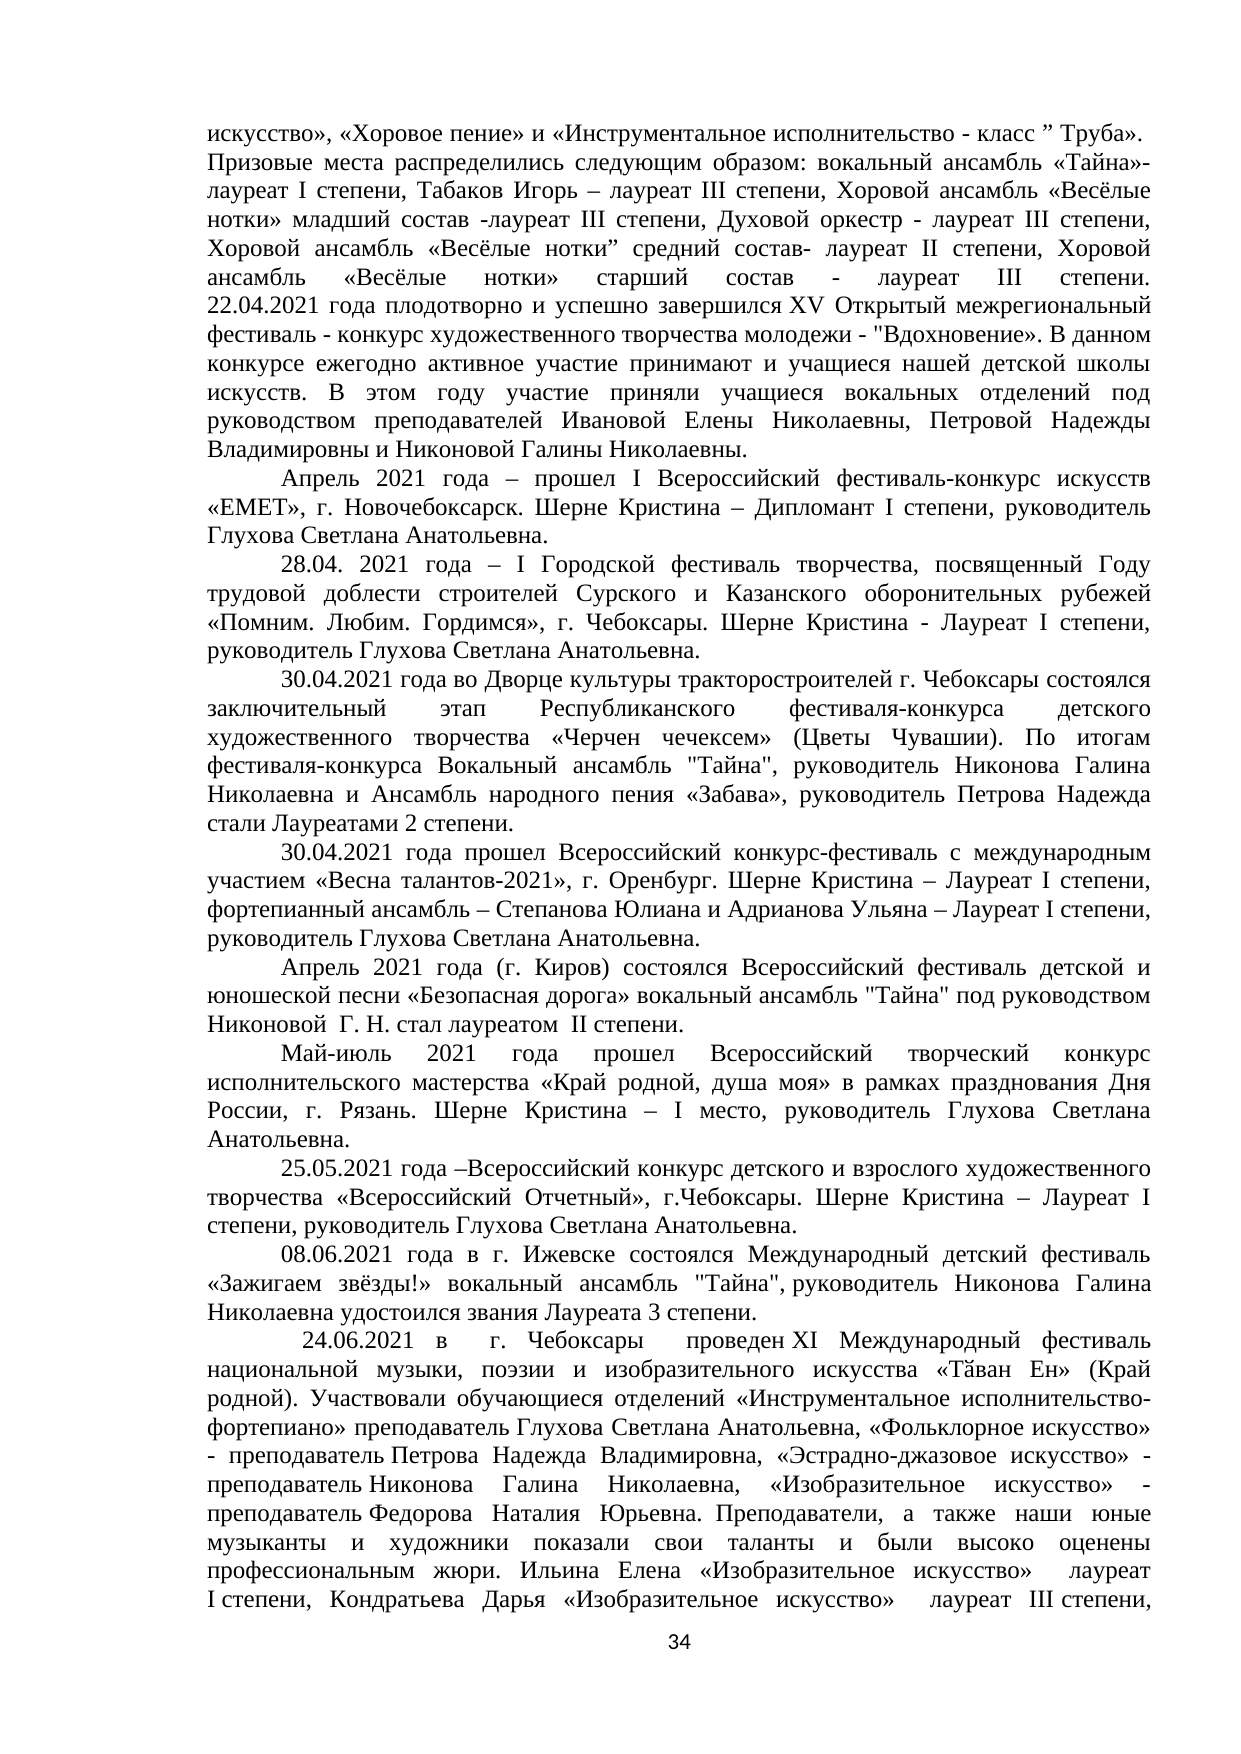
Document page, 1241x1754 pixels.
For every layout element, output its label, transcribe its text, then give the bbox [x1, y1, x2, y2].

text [207, 1326, 1152, 1613]
text Апрель 2021 года – прошел I Всероссийский фестиваль-конкурс искусств «ЕМЕТ», г. Новочебоксарск. Шерне Кристина – Дипломант I степени, руководитель Глухова Светлана Анатольевна. [207, 463, 1152, 549]
text Апрель 2021 года (г. Киров) состоялся Всероссийский фестиваль детской и юношеской песни «Безопасная дорога» вокальный ансамбль "Тайна" под руководством Никоновой Г. Н. стал лауреатом II степени. [207, 952, 1152, 1038]
text 30.04.2021 года во Дворце культуры тракторостроителей г. Чебоксары состоялся заключительный этап Республиканского фестиваля-конкурса детского художественного творчества «Черчен чечексем» (Цветы Чувашии). По итогам фестиваля-конкурса Вокальный ансамбль "Тайна", руководитель Никонова Галина Николаевна и Ансамбль народного пения «Забава», руководитель Петрова Надежда стали Лауреатами 2 степени. [207, 664, 1152, 837]
text 28.04. 2021 года – I Городской фестиваль творчества, посвященный Году трудовой доблести строителей Сурского и Казанского оборонительных рубежей «Помним. Любим. Гордимся», г. Чебоксары. Шерне Кристина - Лауреат I степени, руководитель Глухова Светлана Анатольевна. [207, 549, 1152, 664]
text 25.05.2021 года –Всероссийский конкурс детского и взрослого художественного творчества «Всероссийский Отчетный», г.Чебоксары. Шерне Кристина – Лауреат I степени, руководитель Глухова Светлана Анатольевна. [207, 1153, 1152, 1239]
text 30.04.2021 года прошел Всероссийский конкурс-фестиваль с международным участием «Весна талантов-2021», г. Оренбург. Шерне Кристина – Лауреат I степени, фортепианный ансамбль – Степанова Юлиана и Адрианова Ульяна – Лауреат I степени, руководитель Глухова Светлана Анатольевна. [207, 837, 1152, 952]
text 08.06.2021 года в г. Ижевске состоялся Международный детский фестиваль «Зажигаем звёзды!» вокальный ансамбль "Тайна", руководитель Никонова Галина Николаевна удостоился звания Лауреата 3 степени. [207, 1239, 1152, 1326]
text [207, 118, 1152, 463]
text Май-июль 2021 года прошел Всероссийский творческий конкурс исполнительского мастерства «Край родной, душа моя» в рамках празднования Дня России, г. Рязань. Шерне Кристина – I место, руководитель Глухова Светлана Анатольевна. [207, 1038, 1152, 1153]
